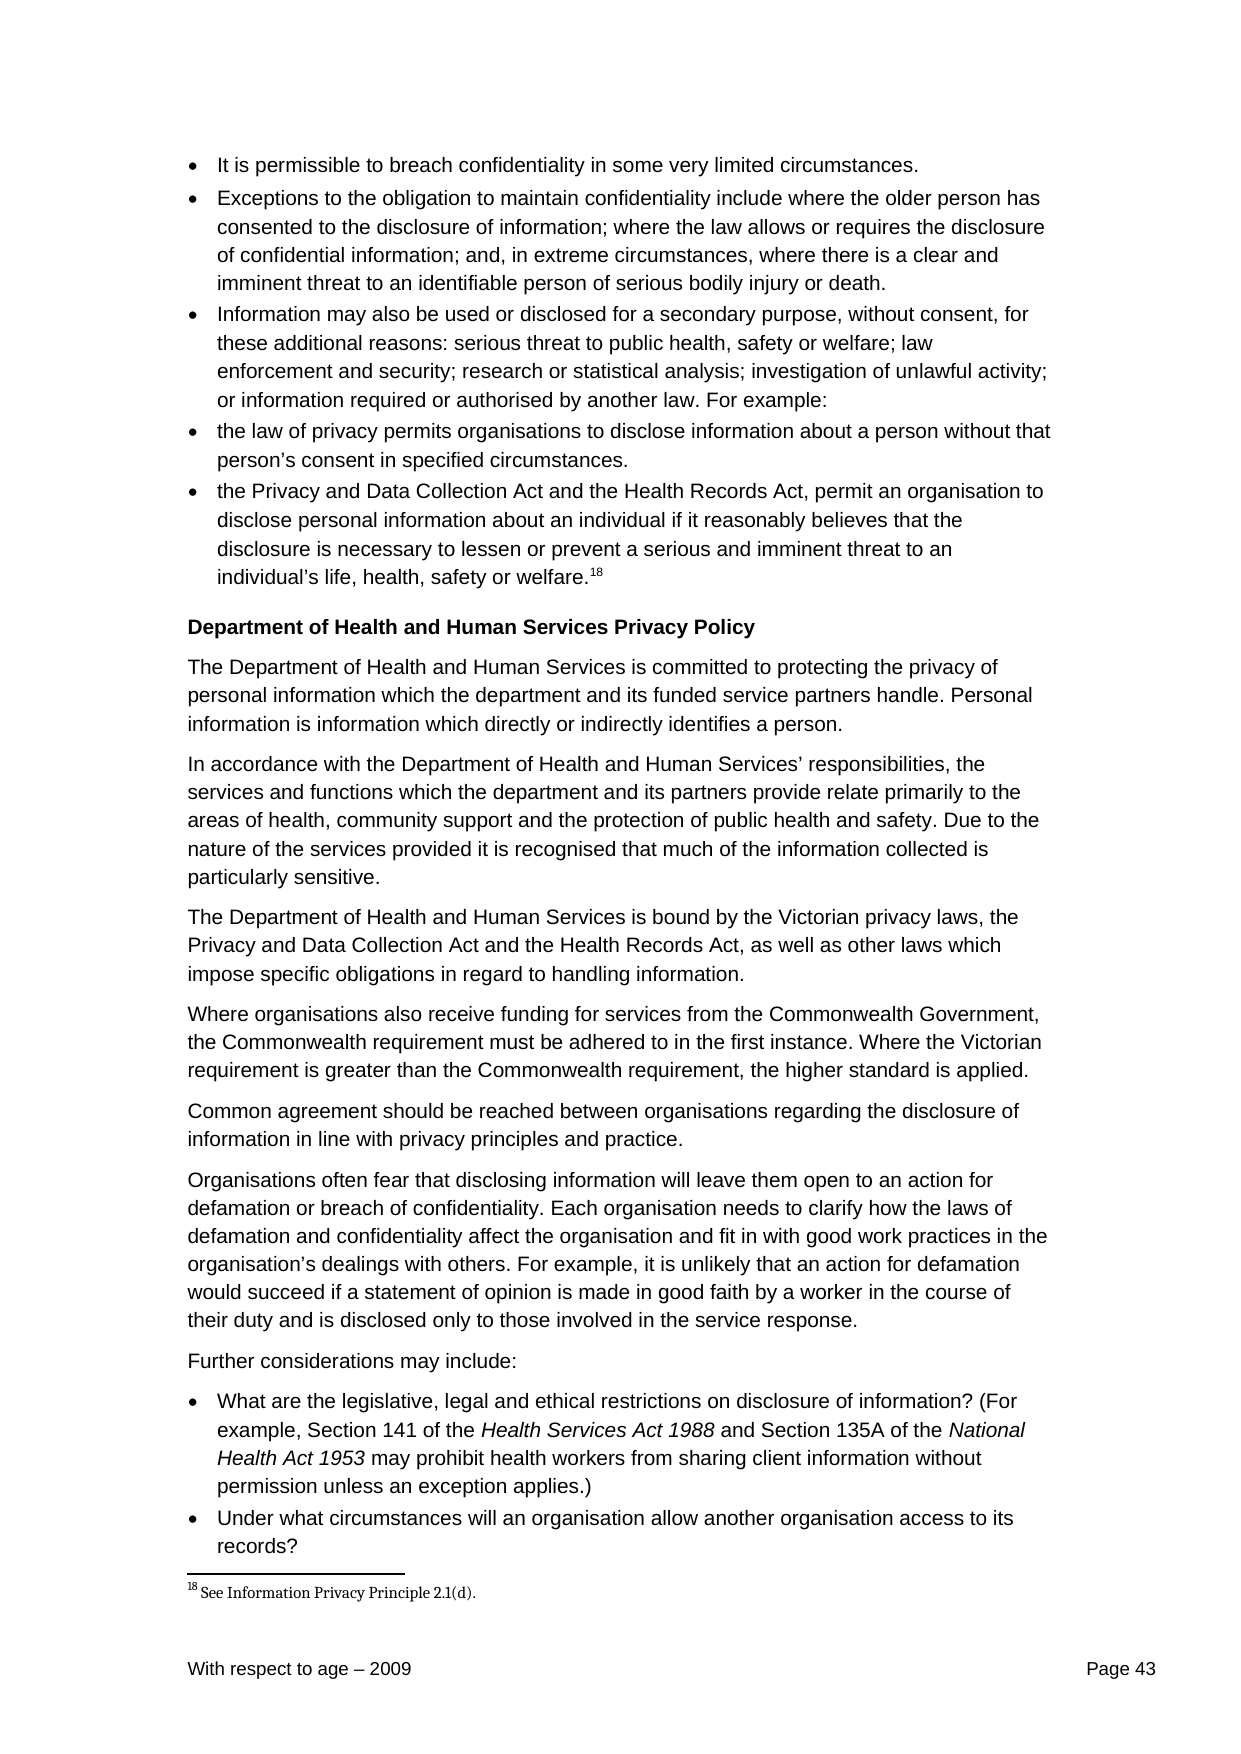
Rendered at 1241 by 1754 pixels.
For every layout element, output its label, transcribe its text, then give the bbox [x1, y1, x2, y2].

subtitle Department of Health and Human Services Privacy Policy [187, 613, 1053, 638]
text Common agreement should be reached between organisations regarding the disclosure of information in line with privacy principles and practice. [187, 1095, 1053, 1151]
text Organisations often fear that disclosing information will leave them open to an action for defamation or breach of confidentiality. Each organisation needs to clarify how the laws of defamation and confidentiality affect the organisation and fit in with good work practices in the organisation’s dealings with others. For example, it is unlikely that an action for defamation would succeed if a statement of opinion is made in good faith by a worker in the course of their duty and is disclosed only to those involved in the service response. [187, 1163, 1053, 1332]
text the law of privacy permits organisations to disclose information about a person without that person’s consent in specified circumstances. [187, 416, 1053, 472]
text Further considerations may include: [187, 1345, 1053, 1373]
text In accordance with the Department of Health and Human Services’ responsibilities, the services and functions which the department and its partners provide relate primarily to the areas of health, community support and the protection of public health and safety. Due to the nature of the services provided it is recognised that much of the information collected is particularly sensitive. [187, 748, 1053, 888]
text Information may also be used or disclosed for a secondary purpose, without consent, for these additional reasons: serious threat to public health, safety or welfare; law enforcement and security; research or statistical analysis; investigation of unlawful activity; or information required or authorised by another law. For example: [187, 299, 1053, 411]
text Where organisations also receive funding for services from the Commonwealth Government, the Commonwealth requirement must be adhered to in the first instance. Where the Victorian requirement is greater than the Commonwealth requirement, the higher standard is applied. [187, 998, 1053, 1082]
text the Privacy and Data Collection Act and the Health Records Act, permit an organisation to disclose personal information about an individual if it reasonably believes that the disclosure is necessary to lessen or prevent a serious and imminent threat to an individual’s life, health, safety or welfare. [187, 476, 1053, 588]
text It is permissible to breach confidentiality in some very limited circumstances. [187, 150, 1053, 178]
text Under what circumstances will an organisation allow another organisation access to its records? [187, 1502, 1053, 1558]
text Exceptions to the obligation to maintain confidentiality include where the older person has consented to the disclosure of information; where the law allows or requires the disclosure of confidential information; and, in extreme circumstances, where there is a clear and imminent threat to an identifiable person of serious bodily injury or death. [187, 182, 1053, 295]
text The Department of Health and Human Services is committed to protecting the privacy of personal information which the department and its funded service partners handle. Personal information is information which directly or indirectly identifies a person. [187, 651, 1053, 735]
text The Department of Health and Human Services is bound by the Victorian privacy laws, the Privacy and Data Collection Act and the Health Records Act, as well as other laws which impose specific obligations in regard to handling information. [187, 901, 1053, 985]
text What are the legislative, legal and ethical restrictions on disclosure of information? (For example, Section 141 of the Health Services Act 1988 and Section 135A of the National Health Act 1953 may prohibit health workers from sharing client information without permission unless an exception applies.) [187, 1385, 1053, 1498]
